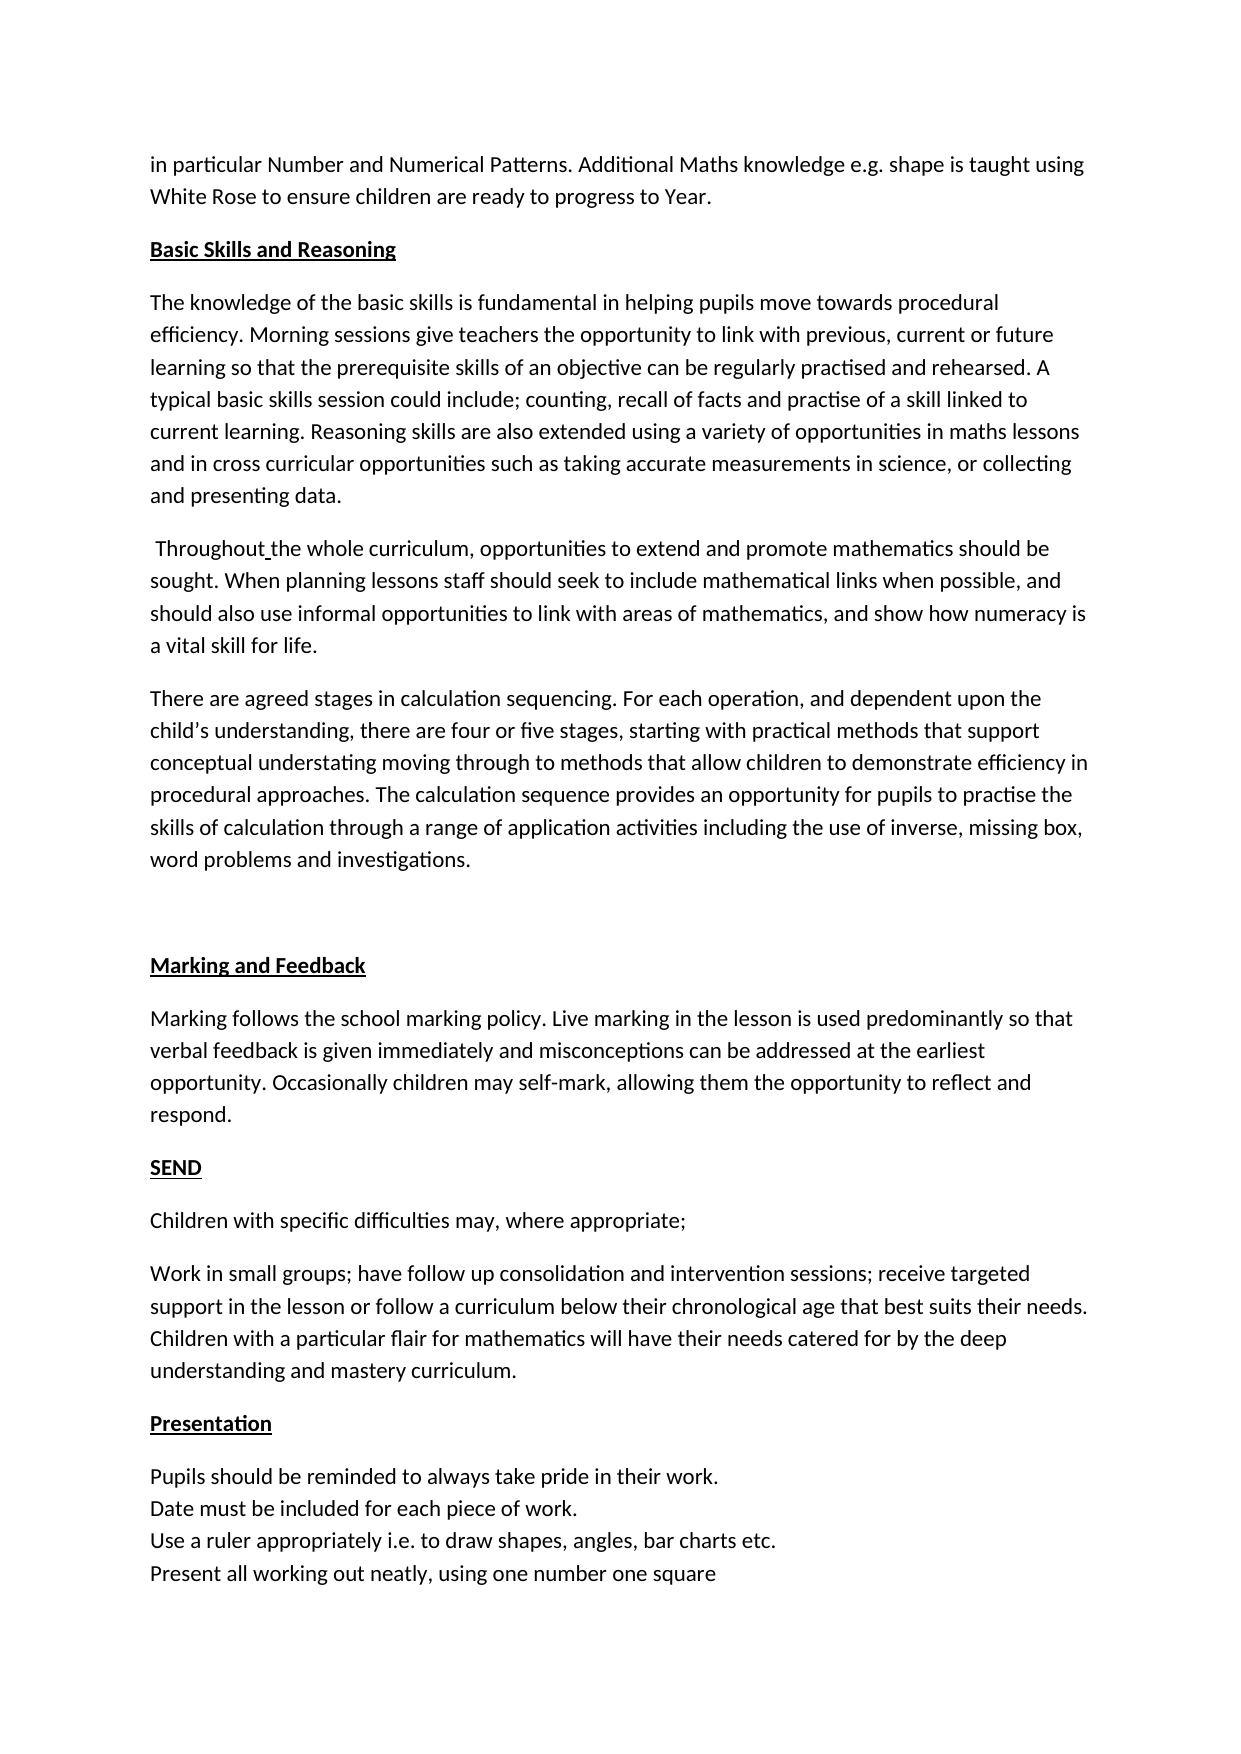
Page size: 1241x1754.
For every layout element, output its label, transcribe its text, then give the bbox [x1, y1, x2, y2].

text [150, 150, 1090, 210]
text Children with specific difficulties may, where appropriate; [150, 1207, 1090, 1234]
text Work in small groups; have follow up consolidation and intervention sessions; receive targeted support in the lesson or follow a curriculum below their chronological age that best suits their needs. Children with a particular flair for mathematics will have their needs catered for by the deep understanding and mastery curriculum. [150, 1259, 1090, 1384]
text The knowledge of the basic skills is fundamental in helping pupils move towards procedural efficiency. Morning sessions give teachers the opportunity to link with previous, current or future learning so that the prerequisite skills of an objective can be regularly practised and rehearsed. A typical basic skills session could include; counting, recall of facts and practise of a skill linked to current learning. Reasoning skills are also extended using a variety of opportunities in maths lessons and in cross curricular opportunities such as taking accurate measurements in science, or collecting and presenting data. [150, 288, 1090, 509]
text Present all working out neatly, using one number one square [150, 1559, 1090, 1587]
text Marking and Feedback [150, 951, 1090, 979]
text Marking follows the school marking policy. Live marking in the lesson is used predominantly so that verbal feedback is given immediately and misconceptions can be addressed at the earliest opportunity. Occasionally children may self-mark, allowing them the opportunity to reflect and respond. [150, 1004, 1090, 1128]
text SEND [150, 1153, 1090, 1182]
text Basic Skills and Reasoning [150, 235, 1090, 263]
text Throughout the whole curriculum, opportunities to extend and promote mathematics should be sought. When planning lessons staff should seek to include mathematical links when possible, and should also use informal opportunities to link with areas of mathematics, and show how numeracy is a vital skill for life. [150, 534, 1090, 659]
text There are agreed stages in calculation sequencing. For each operation, and dependent upon the child’s understanding, there are four or five stages, starting with practical methods that support conceptual understating moving through to methods that allow children to demonstrate efficiency in procedural approaches. The calculation sequence provides an opportunity for pupils to practise the skills of calculation through a range of application activities including the use of inverse, missing box, word problems and investigations. [150, 684, 1090, 873]
text Presentation [150, 1409, 1090, 1437]
text Pupils should be reminded to always take pride in their work. [150, 1462, 1090, 1490]
text Date must be included for each piece of work. [150, 1494, 1090, 1522]
text Use a ruler appropriately i.e. to draw shapes, angles, bar charts etc. [150, 1527, 1090, 1554]
